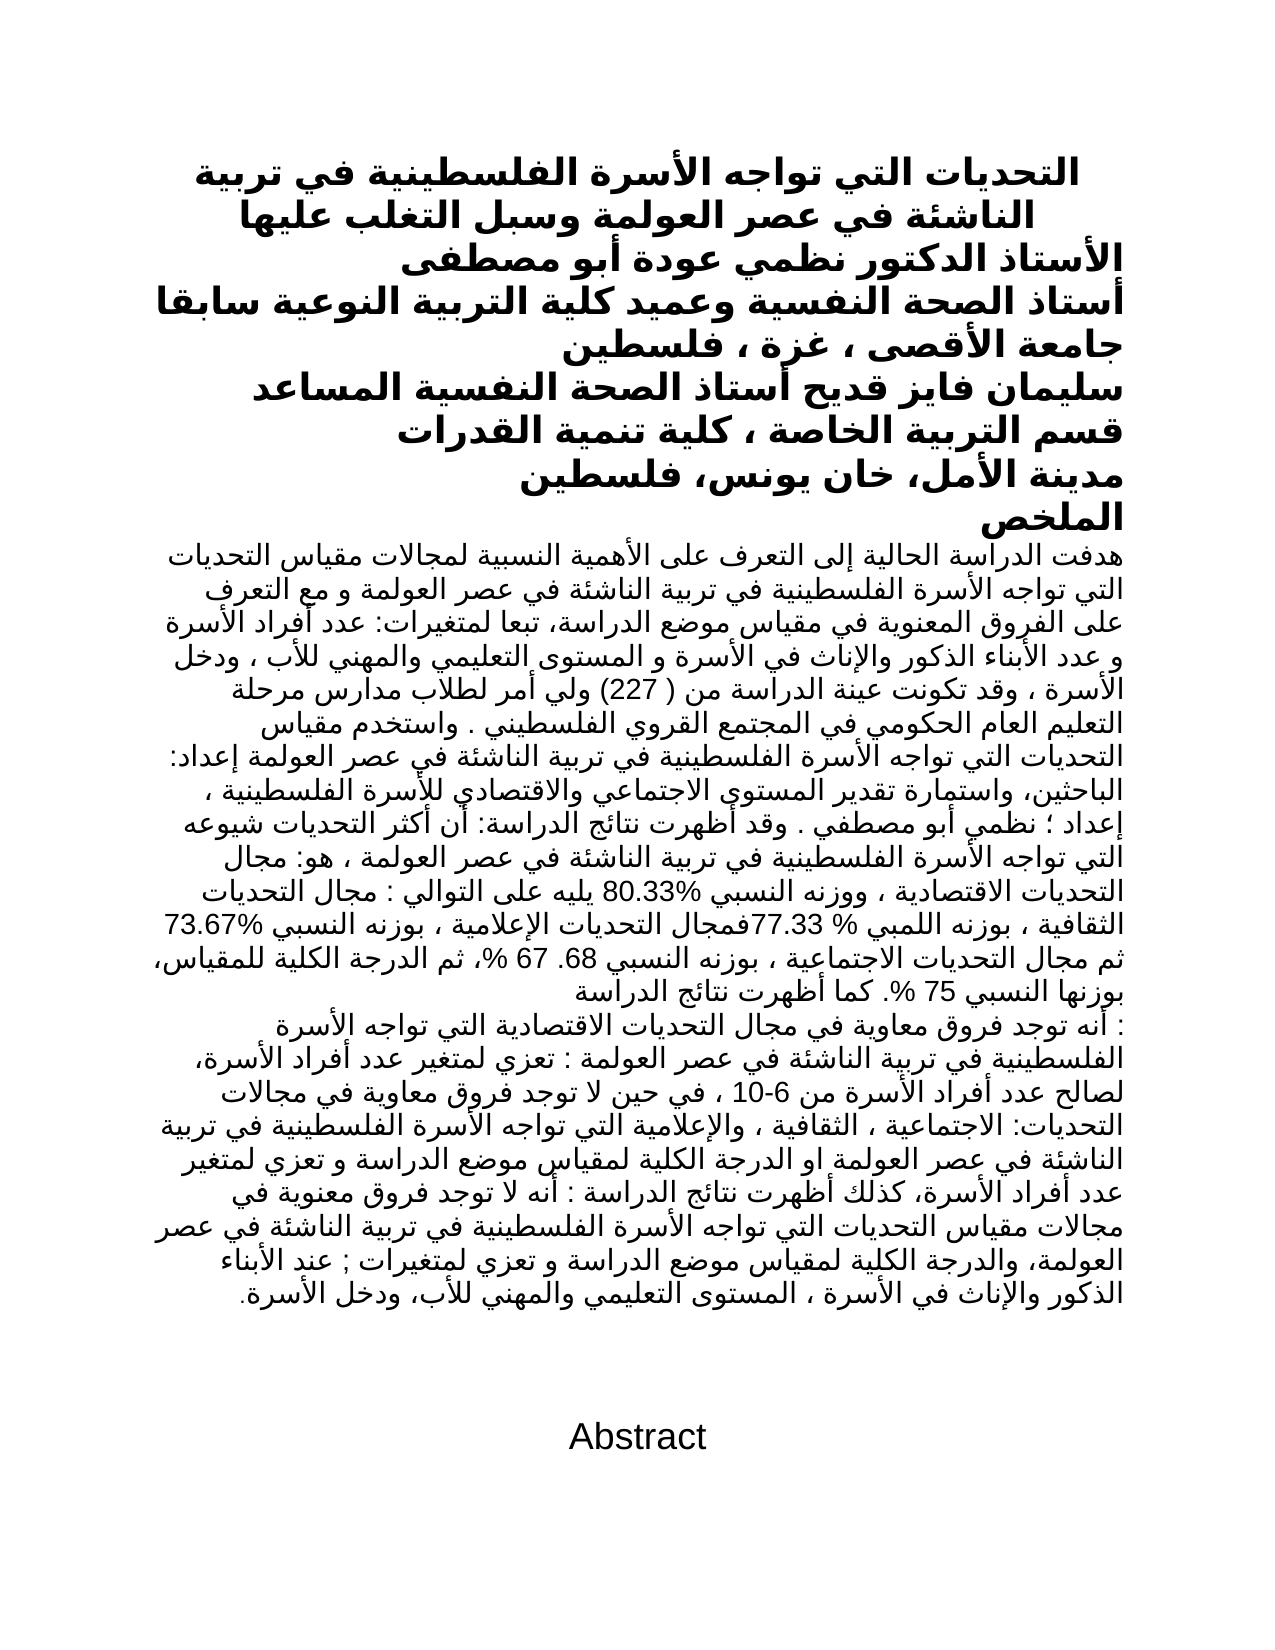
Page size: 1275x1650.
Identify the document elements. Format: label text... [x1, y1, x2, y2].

text : أنه توجد فروق معاوية في مجال التحديات الاقتصادية التي تواجه الأسرة الفلسطينية في تربية الناشئة في عصر العولمة : تعزي لمتغير عدد أفراد الأسرة، لصالح عدد أفراد الأسرة من 6-10 ، في حين لا توجد فروق معاوية في مجالات التحديات: الاجتماعية ، الثقافية ، والإعلامية التي تواجه الأسرة الفلسطينية في تربية الناشئة في عصر العولمة او الدرجة الكلية لمقياس موضع الدراسة و تعزي لمتغير عدد أفراد الأسرة، كذلك أظهرت نتائج الدراسة : أنه لا توجد فروق معنوية في مجالات مقياس التحديات التي تواجه الأسرة الفلسطينية في تربية الناشئة في عصر العولمة، والدرجة الكلية لمقياس موضع الدراسة و تعزي لمتغيرات ; عند الأبناء الذكور والإناث في الأسرة ، المستوى التعليمي والمهني للأب، ودخل الأسرة. [150, 1008, 1125, 1309]
text أستاذ الصحة النفسية وعميد كلية التربية النوعية سابقا جامعة الأقصى ، غزة ، فلسطين [150, 279, 1125, 366]
text التحديات التي تواجه الأسرة الفلسطينية في تربية الناشئة في عصر العولمة وسبل التغلب عليها [150, 150, 1125, 236]
text سليمان فايز قديح أستاذ الصحة النفسية المساعد قسم التربية الخاصة ، كلية تنمية القدرات [150, 366, 1125, 452]
text هدفت الدراسة الحالية إلى التعرف على الأهمية النسبية لمجالات مقياس التحديات التي تواجه الأسرة الفلسطينية في تربية الناشئة في عصر العولمة و مع التعرف على الفروق المعنوية في مقياس موضع الدراسة، تبعا لمتغيرات: عدد أفراد الأسرة و عدد الأبناء الذكور والإناث في الأسرة و المستوى التعليمي والمهني للأب ، ودخل الأسرة ، وقد تكونت عينة الدراسة من ( 227) ولي أمر لطلاب مدارس مرحلة التعليم العام الحكومي في المجتمع القروي الفلسطيني . واستخدم مقياس التحديات التي تواجه الأسرة الفلسطينية في تربية الناشئة في عصر العولمة إعداد: الباحثين، واستمارة تقدير المستوى الاجتماعي والاقتصادي للأسرة الفلسطينية ، إعداد ؛ نظمي أبو مصطفي . وقد أظهرت نتائج الدراسة: أن أكثر التحديات شيوعه التي تواجه الأسرة الفلسطينية في تربية الناشئة في عصر العولمة ، هو: مجال التحديات الاقتصادية ، ووزنه النسبي %80.33 يليه على التوالي : مجال التحديات الثقافية ، بوزنه اللمبي % 77.33فمجال التحديات الإعلامية ، بوزنه النسبي %73.67 ثم مجال التحديات الاجتماعية ، بوزنه النسبي 68. 67 %، ثم الدرجة الكلية للمقياس، بوزنها النسبي 75 %. كما أظهرت نتائج الدراسة [150, 538, 1125, 1008]
text الأستاذ الدكتور نظمي عودة أبو مصطفى [150, 236, 1125, 279]
text الملخص [150, 495, 1125, 538]
text Abstract [150, 1414, 1125, 1457]
text مدينة الأمل، خان يونس، فلسطين [150, 452, 1125, 495]
